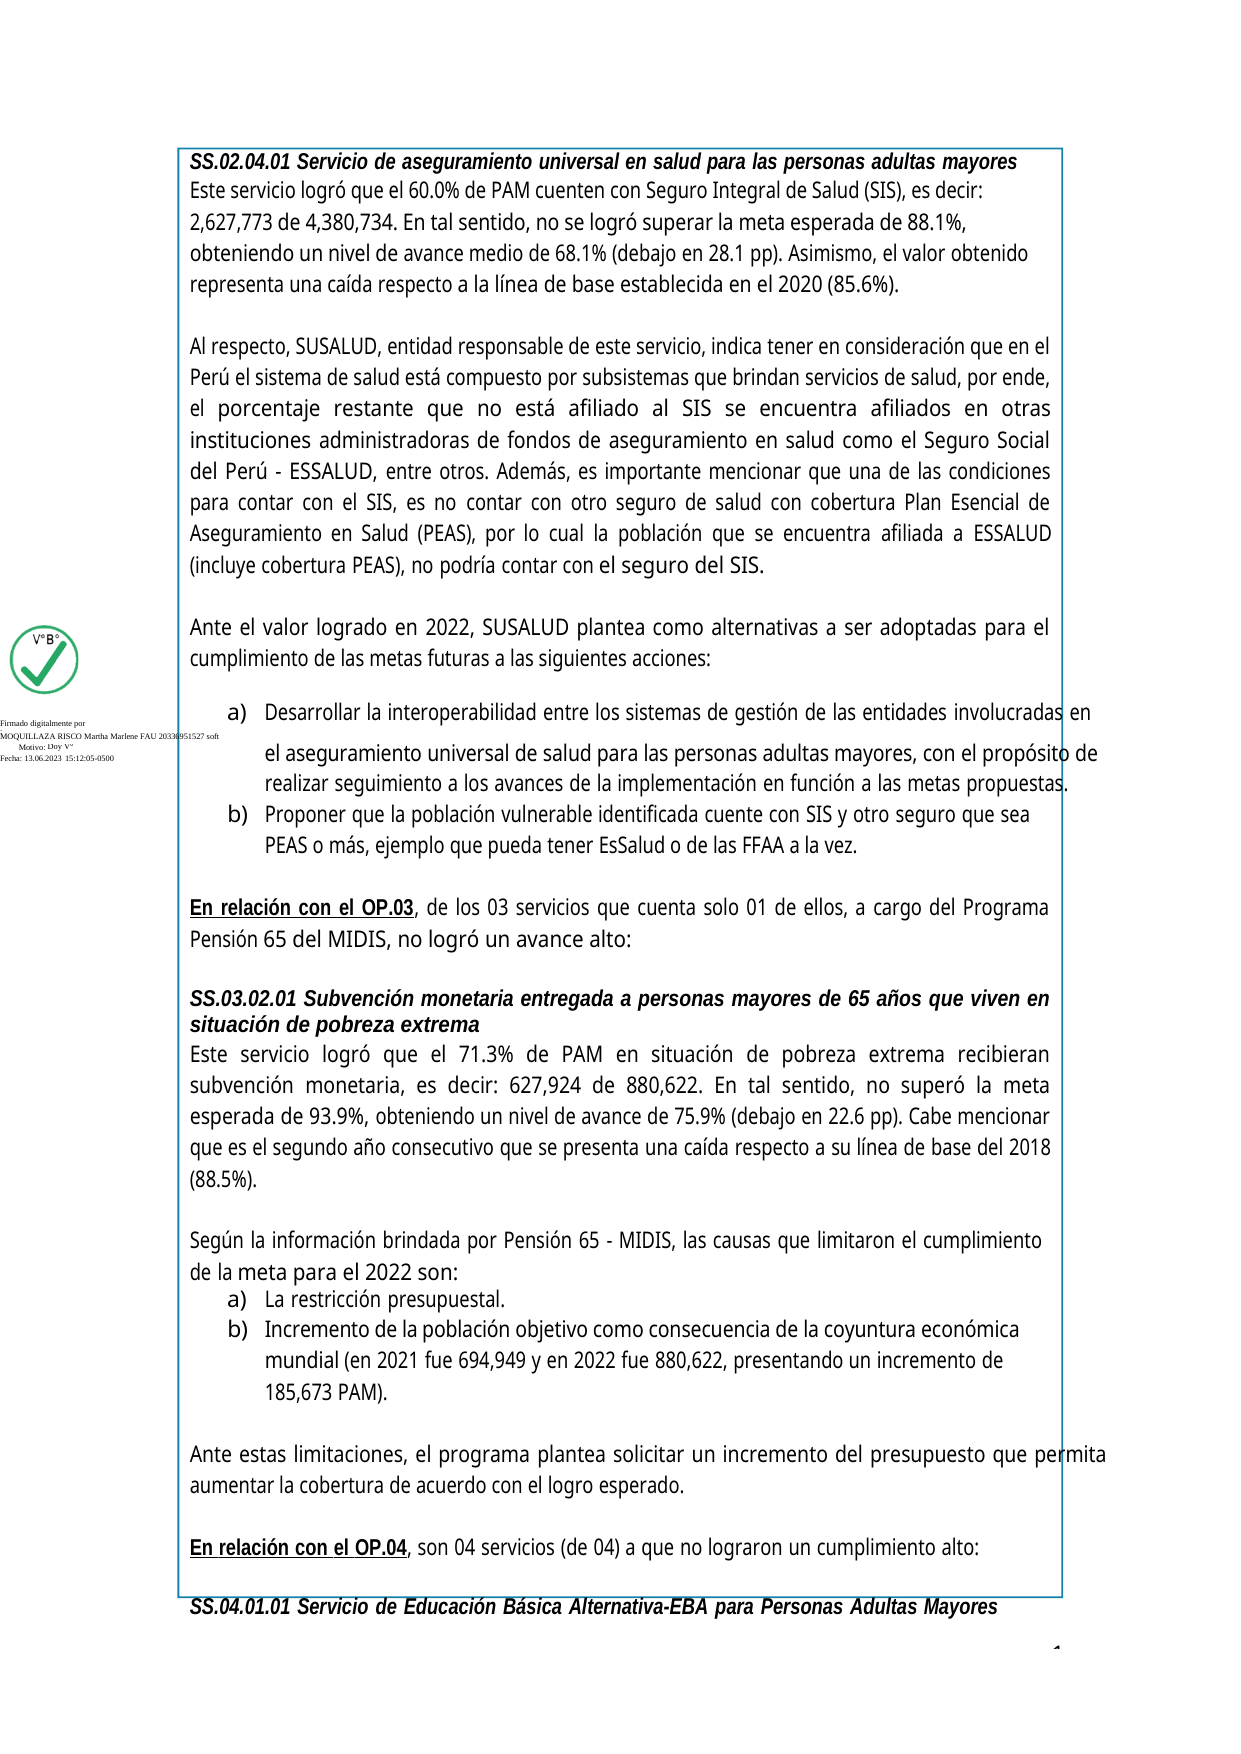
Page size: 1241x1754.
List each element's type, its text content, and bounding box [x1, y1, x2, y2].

text realizar seguimiento a los avances de la implementación en función a las metas propuestas. [264, 767, 1111, 798]
subtitle SS.04.01.01 Servicio de Educación Básica Alternativa-EBA para Personas Adultas Mayores [189, 1593, 1111, 1619]
text Ante estas limitaciones, el programa plantea solicitar un incremento del presupuesto que permita aumentar la cobertura de acuerdo con el logro esperado. [189, 1438, 1111, 1500]
text En relación con el OP.04, son 04 servicios (de 04) a que no lograron un cumplimiento alto: [189, 1531, 1111, 1562]
text En relación con el OP.03, de los 03 servicios que cuenta solo 01 de ellos, a cargo del Programa Pensión 65 del MIDIS, no logró un avance alto: [189, 891, 1051, 954]
picture [9, 625, 79, 695]
list Proponer que la población vulnerable identificada cuente con SIS y otro seguro que sea PEAS o más, ejemplo que pueda tener EsSalud o de las FFAA a la vez. [227, 798, 1051, 861]
subtitle SS.03.02.01 Subvención monetaria entregada a personas mayores de 65 años que viven en situación de pobreza extrema [189, 985, 1051, 1037]
text Este servicio logró que el 71.3% de PAM en situación de pobreza extrema recibieran subvención monetaria, es decir: 627,924 de 880,622. En tal sentido, no superó la meta esperada de 93.9%, obteniendo un nivel de avance de 75.9% (debajo en 22.6 pp). Cabe mencionar que es el segundo año consecutivo que se presenta una caída respecto a su línea de base del 2018 (88.5%). [189, 1037, 1051, 1194]
text Al respecto, SUSALUD, entidad responsable de este servicio, indica tener en consideración que en el Perú el sistema de salud está compuesto por subsistemas que brindan servicios de salud, por ende, el porcentaje restante que no está afiliado al SIS se encuentra afiliados en otras instituciones administradoras de fondos de aseguramiento en salud como el Seguro Social del Perú - ESSALUD, entre otros. Además, es importante mencionar que una de las condiciones para contar con el SIS, es no contar con otro seguro de salud con cobertura Plan Esencial de Aseguramiento en Salud (PEAS), por lo cual la población que se encuentra afiliada a ESSALUD (incluye cobertura PEAS), no podría contar con el seguro del SIS. [189, 330, 1052, 580]
text el aseguramiento universal de salud para las personas adultas mayores, con el propósito de [264, 741, 1111, 767]
text Ante el valor logrado en 2022, SUSALUD plantea como alternativas a ser adoptadas para el cumplimiento de las metas futuras a las siguientes acciones: [189, 610, 1051, 673]
list La restricción presupuestal. [227, 1287, 1111, 1313]
text SS.02.04.01 Servicio de aseguramiento universal en salud para las personas adultas mayores Este servicio logró que el 60.0% de PAM cuenten con Seguro Integral de Salud (SIS), es decir: 2,627,773 de 4,380,734. En tal sentido, no se logró superar la meta esperada de 88.1%, obteniendo un nivel de avance medio de 68.1% (debajo en 28.1 pp). Asimismo, el valor obtenido representa una caída respecto a la línea de base establecida en el 2020 (85.6%). [189, 148, 1053, 299]
list Desarrollar la interoperabilidad entre los sistemas de gestión de las entidades involucradas en [227, 702, 1111, 724]
list Incremento de la población objetivo como consecuencia de la coyuntura económica mundial (en 2021 fue 694,949 y en 2022 fue 880,622, presentando un incremento de 185,673 PAM). [227, 1313, 1051, 1407]
text Según la información brindada por Pensión 65 - MIDIS, las causas que limitaron el cumplimiento de la meta para el 2022 son: [189, 1224, 1053, 1287]
